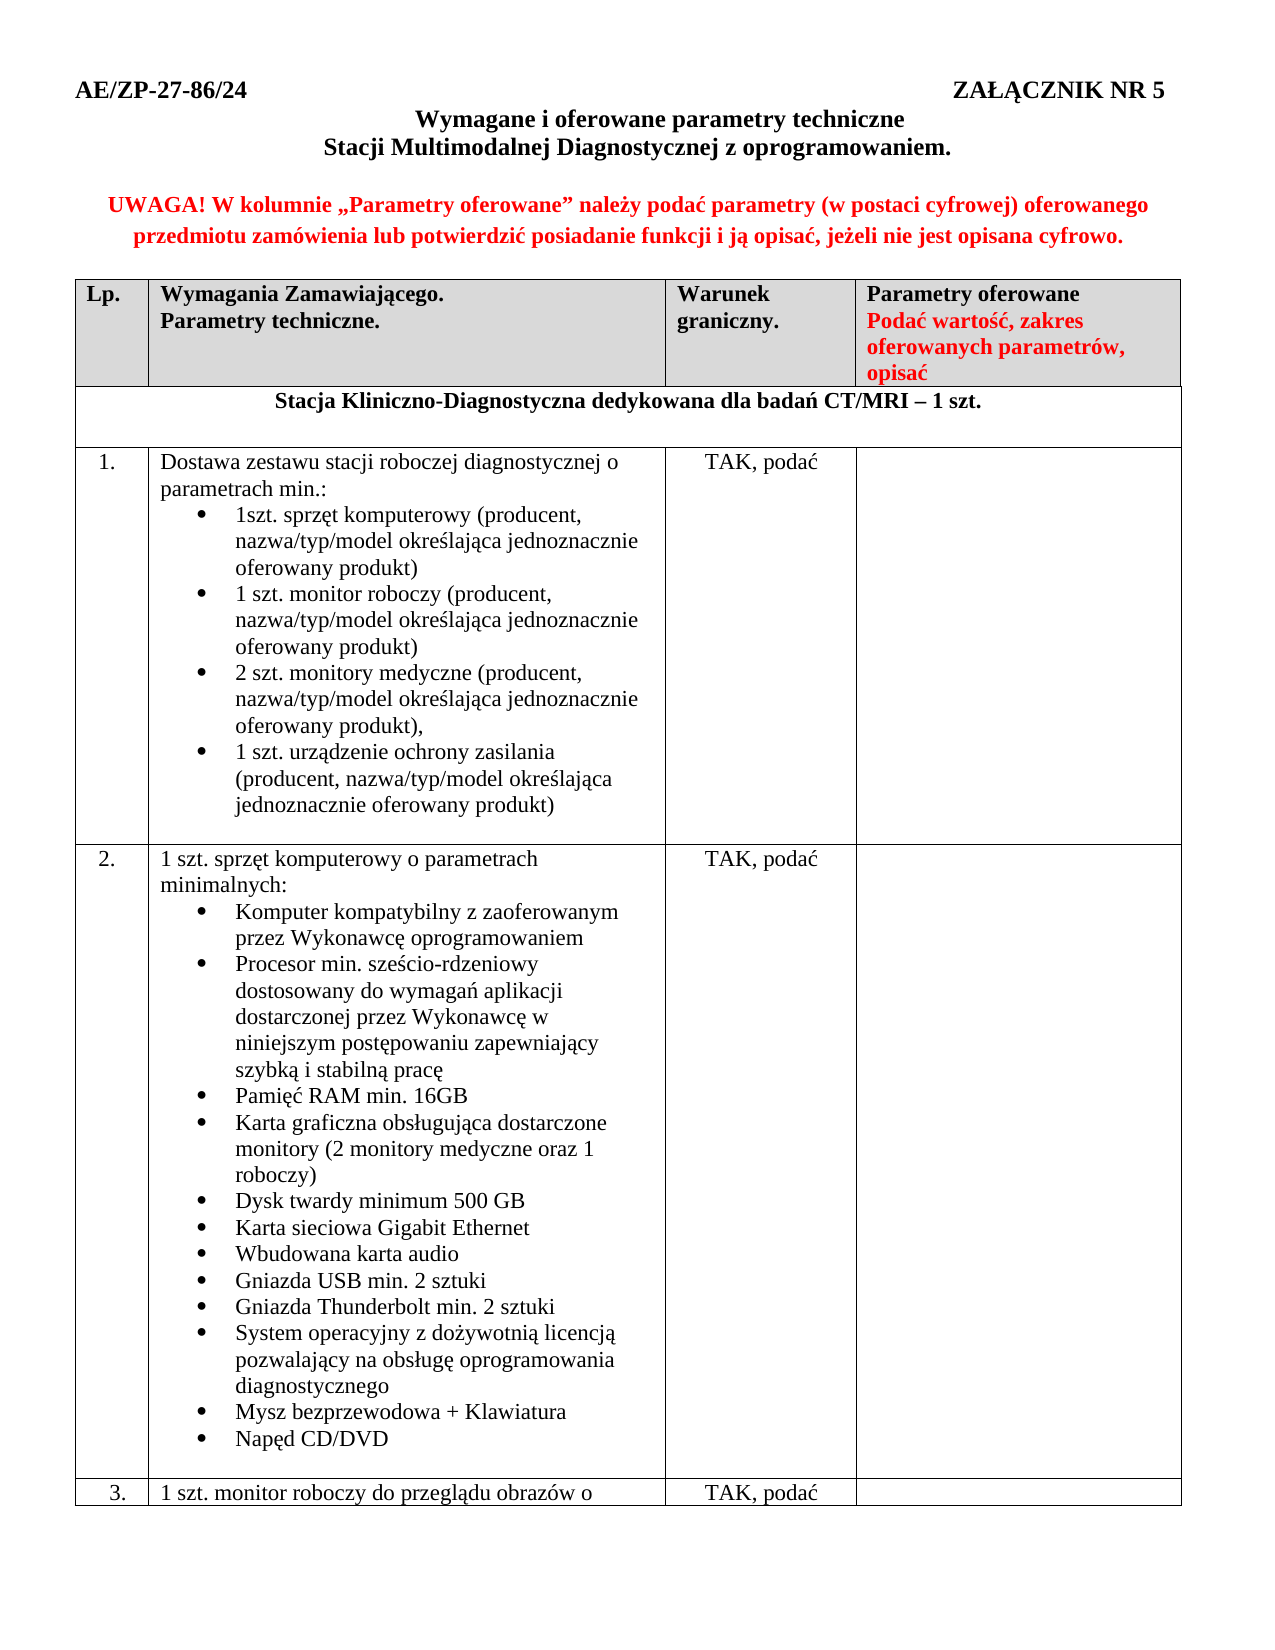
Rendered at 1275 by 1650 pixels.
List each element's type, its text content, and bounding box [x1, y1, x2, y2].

table_cell [76, 1479, 148, 1505]
table_cell TAK, podać [666, 845, 856, 1477]
subtitle Stacji Multimodalnej Diagnostycznej z oprogramowaniem. [75, 132, 1200, 161]
table_cell Stacja Kliniczno-Diagnostyczna dedykowana dla badań CT/MRI – 1 szt. [76, 387, 1181, 447]
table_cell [149, 1479, 665, 1505]
table_cell [857, 448, 1181, 844]
text AE/ZP-27-86/24 ZAŁĄCZNIK NR 5 [75, 75, 1244, 104]
table_cell 1 szt. sprzęt komputerowy o parametrach minimalnych: Komputer kompatybilny z zaoferowanym przez Wykonawcę oprogramowaniem Procesor min. sześcio-rdzeniowy dostosowany do wymagań aplikacji dostarczonej przez Wykonawcę w niniejszym postępowaniu zapewniający szybką i stabilną pracę Pamięć RAM min. 16GB Karta graficzna obsługująca dostarczone monitory (2 monitory medyczne oraz 1 roboczy) Dysk twardy minimum 500 GB Karta sieciowa Gigabit Ethernet Wbudowana karta audio Gniazda USB min. 2 sztuki Gniazda Thunderbolt min. 2 sztuki System operacyjny z dożywotnią licencją pozwalający na obsługę oprogramowania diagnostycznego Mysz bezprzewodowa + Klawiatura Napęd CD/DVD [149, 845, 665, 1477]
text UWAGA! W kolumnie „Parametry oferowane” należy podać parametry (w postaci cyfrowej) oferowanego przedmiotu zamówienia lub potwierdzić posiadanie funkcji i ją opisać, jeżeli nie jest opisana cyfrowo. [60, 191, 1197, 248]
table_cell [76, 845, 148, 1477]
table_header Lp. [76, 280, 148, 386]
table_cell [76, 448, 148, 844]
table_cell TAK, podać [666, 448, 856, 844]
table_header Warunek graniczny. [666, 280, 855, 386]
table_header Wymagania Zamawiającego. Parametry techniczne. [149, 280, 665, 386]
table_cell Dostawa zestawu stacji roboczej diagnostycznej o parametrach min.: 1szt. sprzęt komputerowy (producent, nazwa/typ/model określająca jednoznacznie oferowany produkt) 1 szt. monitor roboczy (producent, nazwa/typ/model określająca jednoznacznie oferowany produkt) 2 szt. monitory medyczne (producent, nazwa/typ/model określająca jednoznacznie oferowany produkt), 1 szt. urządzenie ochrony zasilania (producent, nazwa/typ/model określająca jednoznacznie oferowany produkt) [149, 448, 665, 844]
table_cell [857, 845, 1181, 1477]
list Wymagane i oferowane parametry techniczne [75, 104, 1244, 132]
table_cell TAK, podać [666, 1479, 856, 1505]
table_header Parametry oferowane Podać wartość, zakres oferowanych parametrów, opisać [856, 280, 1180, 386]
table_cell [857, 1479, 1181, 1505]
